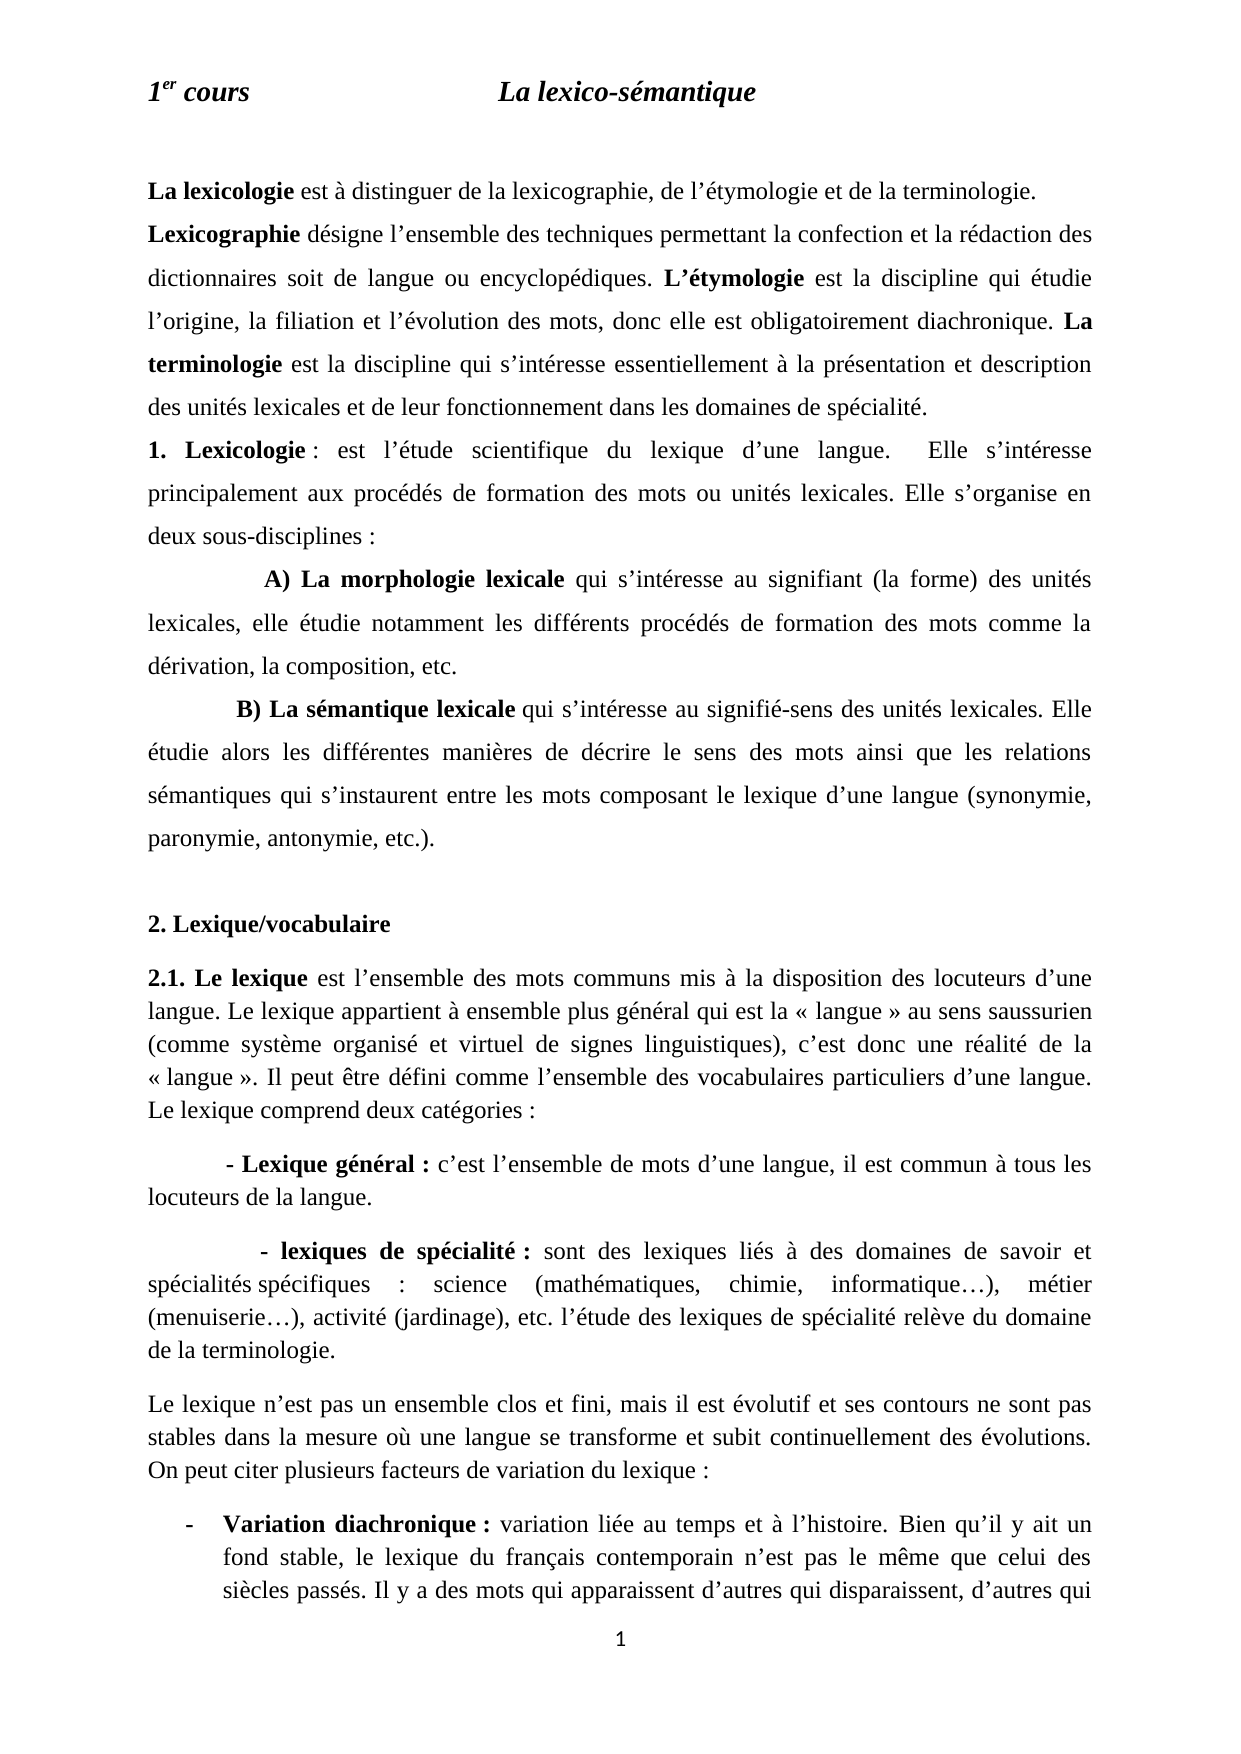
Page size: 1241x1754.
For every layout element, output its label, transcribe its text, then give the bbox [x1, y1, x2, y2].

text 2.1. Le lexique est l’ensemble des mots communs mis à la disposition des locuteurs d’une langue. Le lexique appartient à ensemble plus général qui est la « langue » au sens saussurien (comme système organisé et virtuel de signes linguistiques), c’est donc une réalité de la « langue ». Il peut être défini comme l’ensemble des vocabulaires particuliers d’une langue. Le lexique comprend deux catégories : [148, 963, 1093, 1124]
text B) La sémantique lexicale qui s’intéresse au signifié-sens des unités lexicales. Elle étudie alors les différentes manières de décrire le sens des mots ainsi que les relations sémantiques qui s’instaurent entre les mots composant le lexique d’une langue (synonymie, paronymie, antonymie, etc.). [148, 694, 1093, 852]
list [185, 1509, 1093, 1604]
text - Lexique général : c’est l’ensemble de mots d’une langue, il est commun à tous les locuteurs de la langue. [148, 1149, 1093, 1211]
text La lexicologie est à distinguer de la lexicographie, de l’étymologie et de la terminologie. [148, 176, 1093, 205]
text Le lexique n’est pas un ensemble clos et fini, mais il est évolutif et ses contours ne sont pas stables dans la mesure où une langue se transforme et subit continuellement des évolutions. On peut citer plusieurs facteurs de variation du lexique : [148, 1389, 1093, 1484]
text 1. Lexicologie : est l’étude scientifique du lexique d’une langue. Elle s’intéresse principalement aux procédés de formation des mots ou unités lexicales. Elle s’organise en deux sous-disciplines : [148, 435, 1093, 550]
text 1er cours La lexico-sémantique [148, 74, 1093, 107]
text A) La morphologie lexicale qui s’intéresse au signifiant (la forme) des unités lexicales, elle étudie notamment les différents procédés de formation des mots comme la dérivation, la composition, etc. [148, 564, 1093, 679]
text Lexicographie désigne l’ensemble des techniques permettant la confection et la rédaction des dictionnaires soit de langue ou encyclopédiques. L’étymologie est la discipline qui étudie l’origine, la filiation et l’évolution des mots, donc elle est obligatoirement diachronique. La terminologie est la discipline qui s’intéresse essentiellement à la présentation et description des unités lexicales et de leur fonctionnement dans les domaines de spécialité. [148, 219, 1093, 421]
text 2. Lexique/vocabulaire [148, 909, 1093, 938]
text - lexiques de spécialité : sont des lexiques liés à des domaines de savoir et spécialités spécifiques : science (mathématiques, chimie, informatique…), métier (menuiserie…), activité (jardinage), etc. l’étude des lexiques de spécialité relève du domaine de la terminologie. [148, 1236, 1093, 1364]
